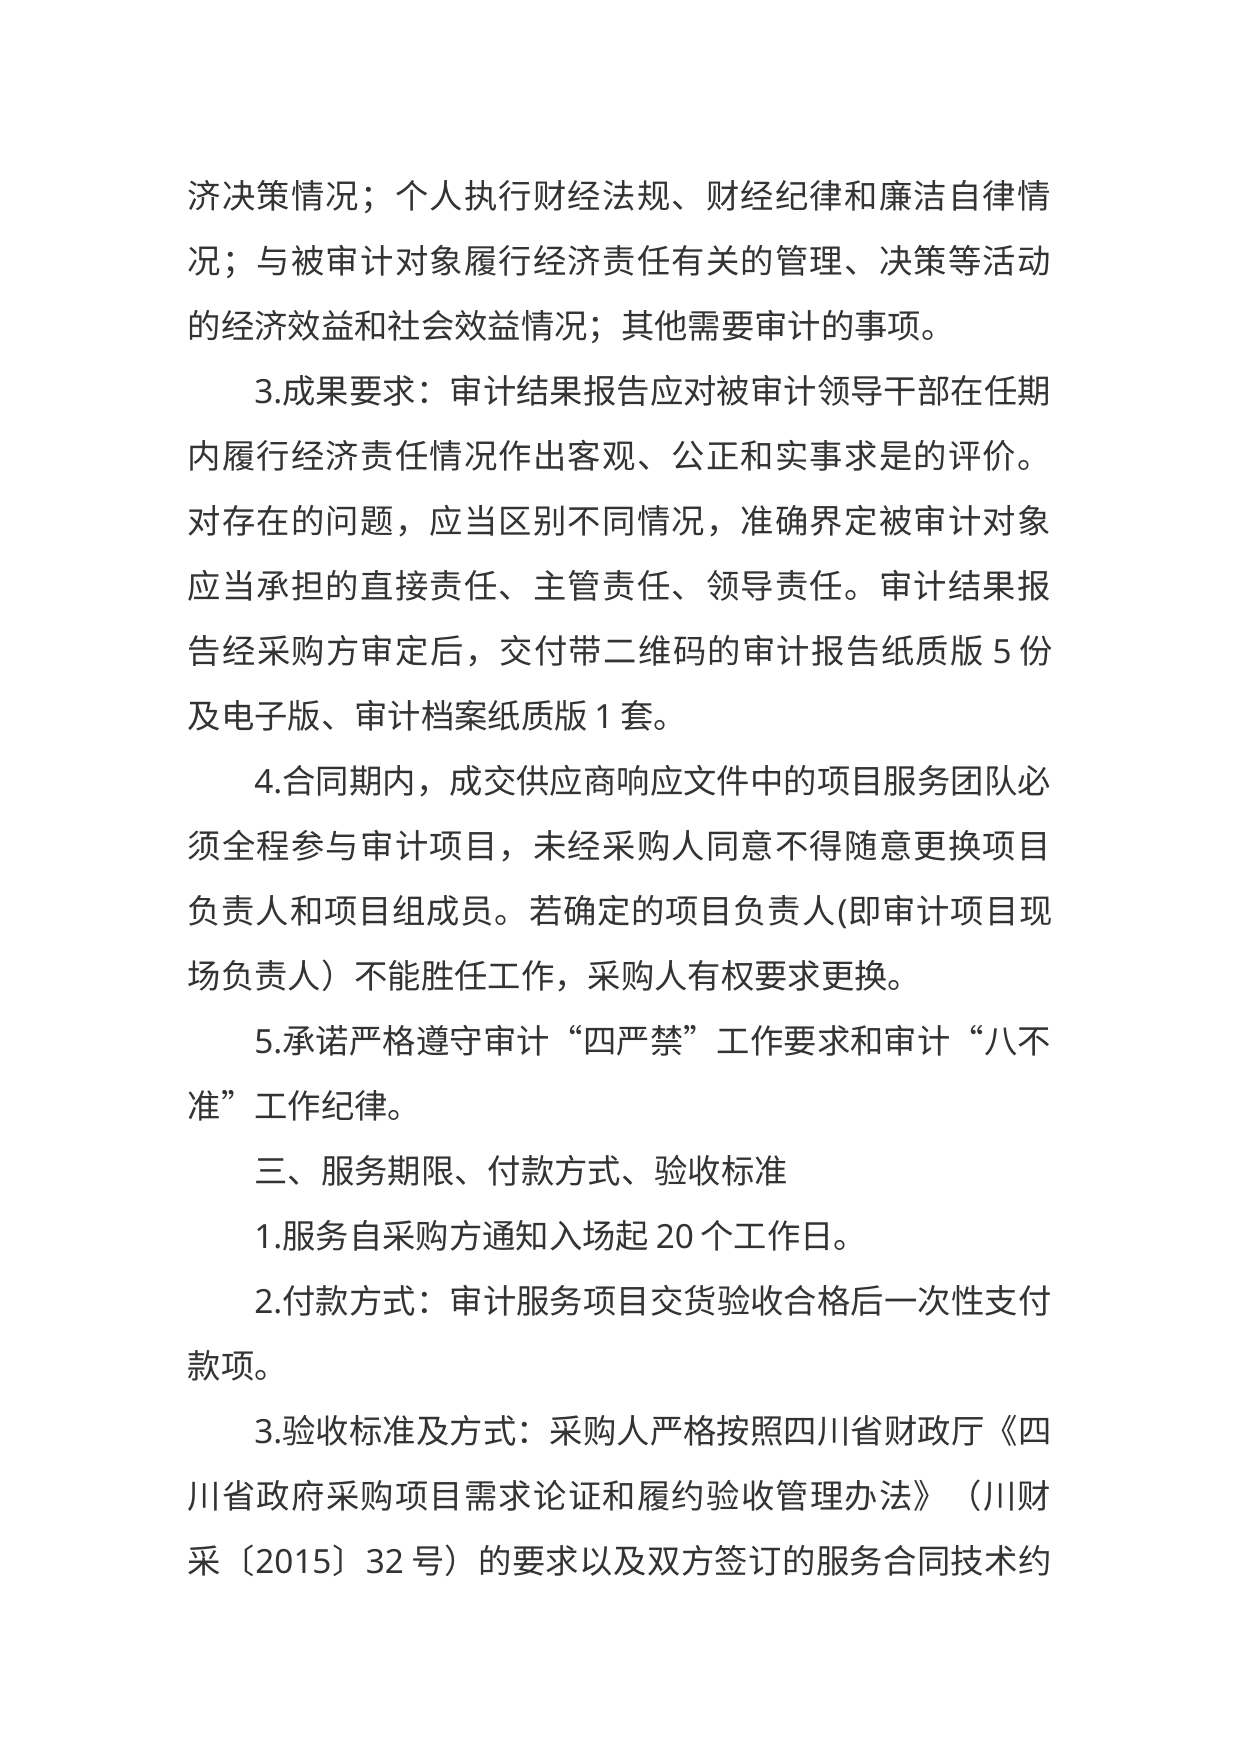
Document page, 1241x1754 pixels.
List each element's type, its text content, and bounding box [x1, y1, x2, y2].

text 4.合同期内，成交供应商响应文件中的项目服务团队必须全程参与审计项目，未经采购人同意不得随意更换项目负责人和项目组成员。若确定的项目负责人(即审计项目现场负责人）不能胜任工作，采购人有权要求更换。 [187, 747, 1053, 1007]
text 5.承诺严格遵守审计“四严禁”工作要求和审计“八不准”工作纪律。 [187, 1007, 1053, 1137]
text 1.服务自采购方通知入场起20个工作日。 [187, 1202, 1053, 1267]
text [187, 1397, 1053, 1592]
text 三、服务期限、付款方式、验收标准 [187, 1137, 1053, 1202]
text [187, 162, 1053, 357]
text 3.成果要求：审计结果报告应对被审计领导干部在任期内履行经济责任情况作出客观、公正和实事求是的评价。对存在的问题，应当区别不同情况，准确界定被审计对象应当承担的直接责任、主管责任、领导责任。审计结果报告经采购方审定后，交付带二维码的审计报告纸质版5份及电子版、审计档案纸质版1套。 [187, 357, 1053, 747]
text 2.付款方式：审计服务项目交货验收合格后一次性支付款项。 [187, 1267, 1053, 1397]
